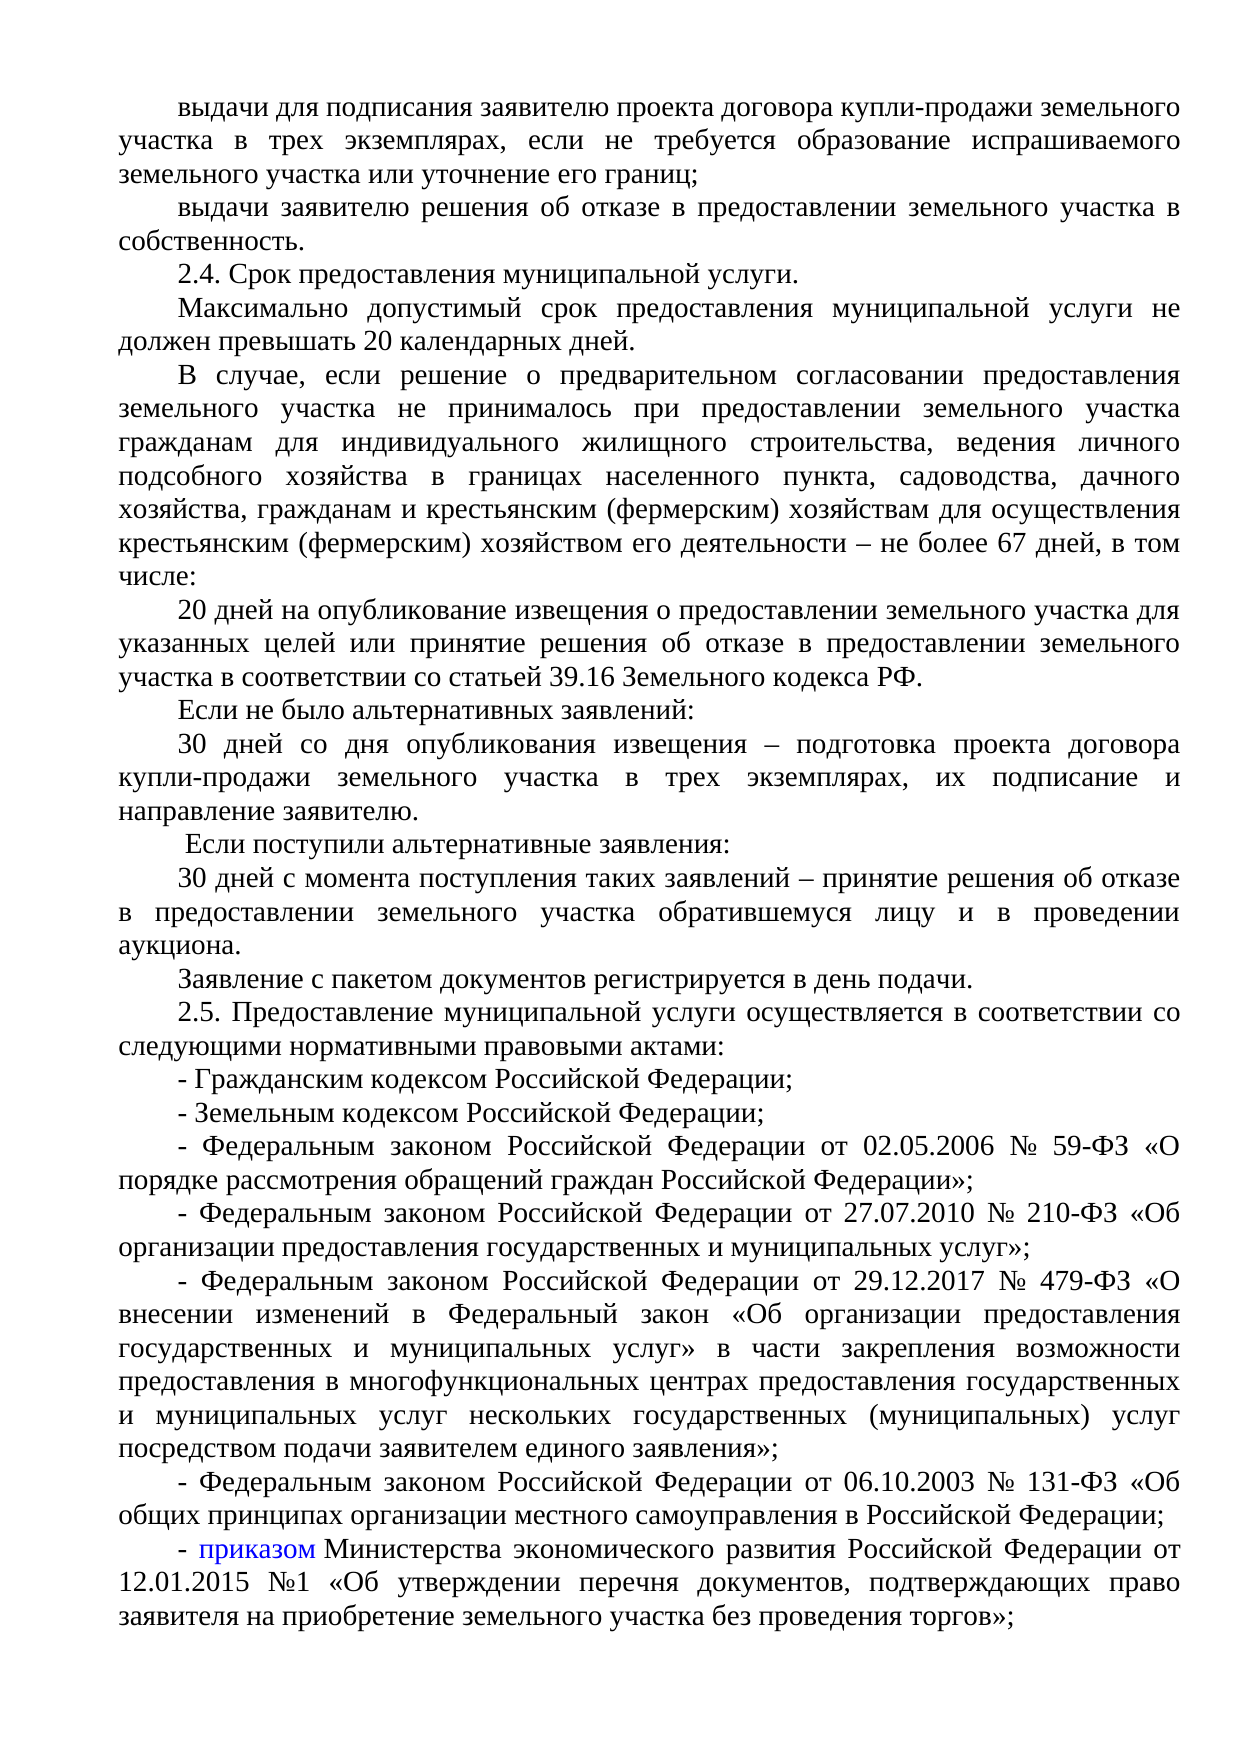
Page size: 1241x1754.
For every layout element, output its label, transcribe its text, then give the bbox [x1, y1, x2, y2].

text 20 дней на опубликование извещения о предоставлении земельного участка для указанных целей или принятие решения об отказе в предоставлении земельного участка в соответствии со статьей 39.16 Земельного кодекса РФ. [118, 592, 1181, 692]
text 2.5. Предоставление муниципальной услуги осуществляется в соответствии со следующими нормативными правовыми актами: [118, 994, 1181, 1061]
text Если не было альтернативных заявлений: [118, 692, 1181, 726]
text Заявление с пакетом документов регистрируется в день подачи. [118, 961, 1181, 994]
text 30 дней с момента поступления таких заявлений – принятие решения об отказе в предоставлении земельного участка обратившемуся лицу и в проведении аукциона. [118, 860, 1181, 961]
text - Федеральным законом Российской Федерации от 29.12.2017 № 479-ФЗ «О внесении изменений в Федеральный закон «Об организации предоставления государственных и муниципальных услуг» в части закрепления возможности предоставления в многофункциональных центрах предоставления государственных и муниципальных услуг нескольких государственных (муниципальных) услуг посредством подачи заявителем единого заявления»; [118, 1263, 1181, 1464]
text - Федеральным законом Российской Федерации от 27.07.2010 № 210-ФЗ «Об организации предоставления государственных и муниципальных услуг»; [118, 1196, 1181, 1263]
text выдачи заявителю решения об отказе в предоставлении земельного участка в собственность. [118, 189, 1181, 256]
text - Гражданским кодексом Российской Федерации; [118, 1061, 1181, 1095]
text Если поступили альтернативные заявления: [118, 827, 1181, 860]
text - Федеральным законом Российской Федерации от 06.10.2003 № 131-ФЗ «Об общих принципах организации местного самоуправления в Российской Федерации; [118, 1464, 1181, 1531]
text 30 дней со дня опубликования извещения – подготовка проекта договора купли-продажи земельного участка в трех экземплярах, их подписание и направление заявителю. [118, 726, 1181, 827]
text - приказом Министерства экономического развития Российской Федерации от 12.01.2015 №1 «Об утверждении перечня документов, подтверждающих право заявителя на приобретение земельного участка без проведения торгов»; [118, 1531, 1181, 1632]
text - Земельным кодексом Российской Федерации; [118, 1095, 1181, 1128]
text - Федеральным законом Российской Федерации от 02.05.2006 № 59-ФЗ «О порядке рассмотрения обращений граждан Российской Федерации»; [118, 1128, 1181, 1196]
text Максимально допустимый срок предоставления муниципальной услуги не должен превышать 20 календарных дней. [118, 290, 1181, 357]
text 2.4. Срок предоставления муниципальной услуги. [118, 256, 1181, 290]
text В случае, если решение о предварительном согласовании предоставления земельного участка не принималось при предоставлении земельного участка гражданам для индивидуального жилищного строительства, ведения личного подсобного хозяйства в границах населенного пункта, садоводства, дачного хозяйства, гражданам и крестьянским (фермерским) хозяйствам для осуществления крестьянским (фермерским) хозяйством его деятельности – не более 67 дней, в том числе: [118, 357, 1181, 592]
text выдачи для подписания заявителю проекта договора купли-продажи земельного участка в трех экземплярах, если не требуется образование испрашиваемого земельного участка или уточнение его границ; [118, 89, 1181, 189]
